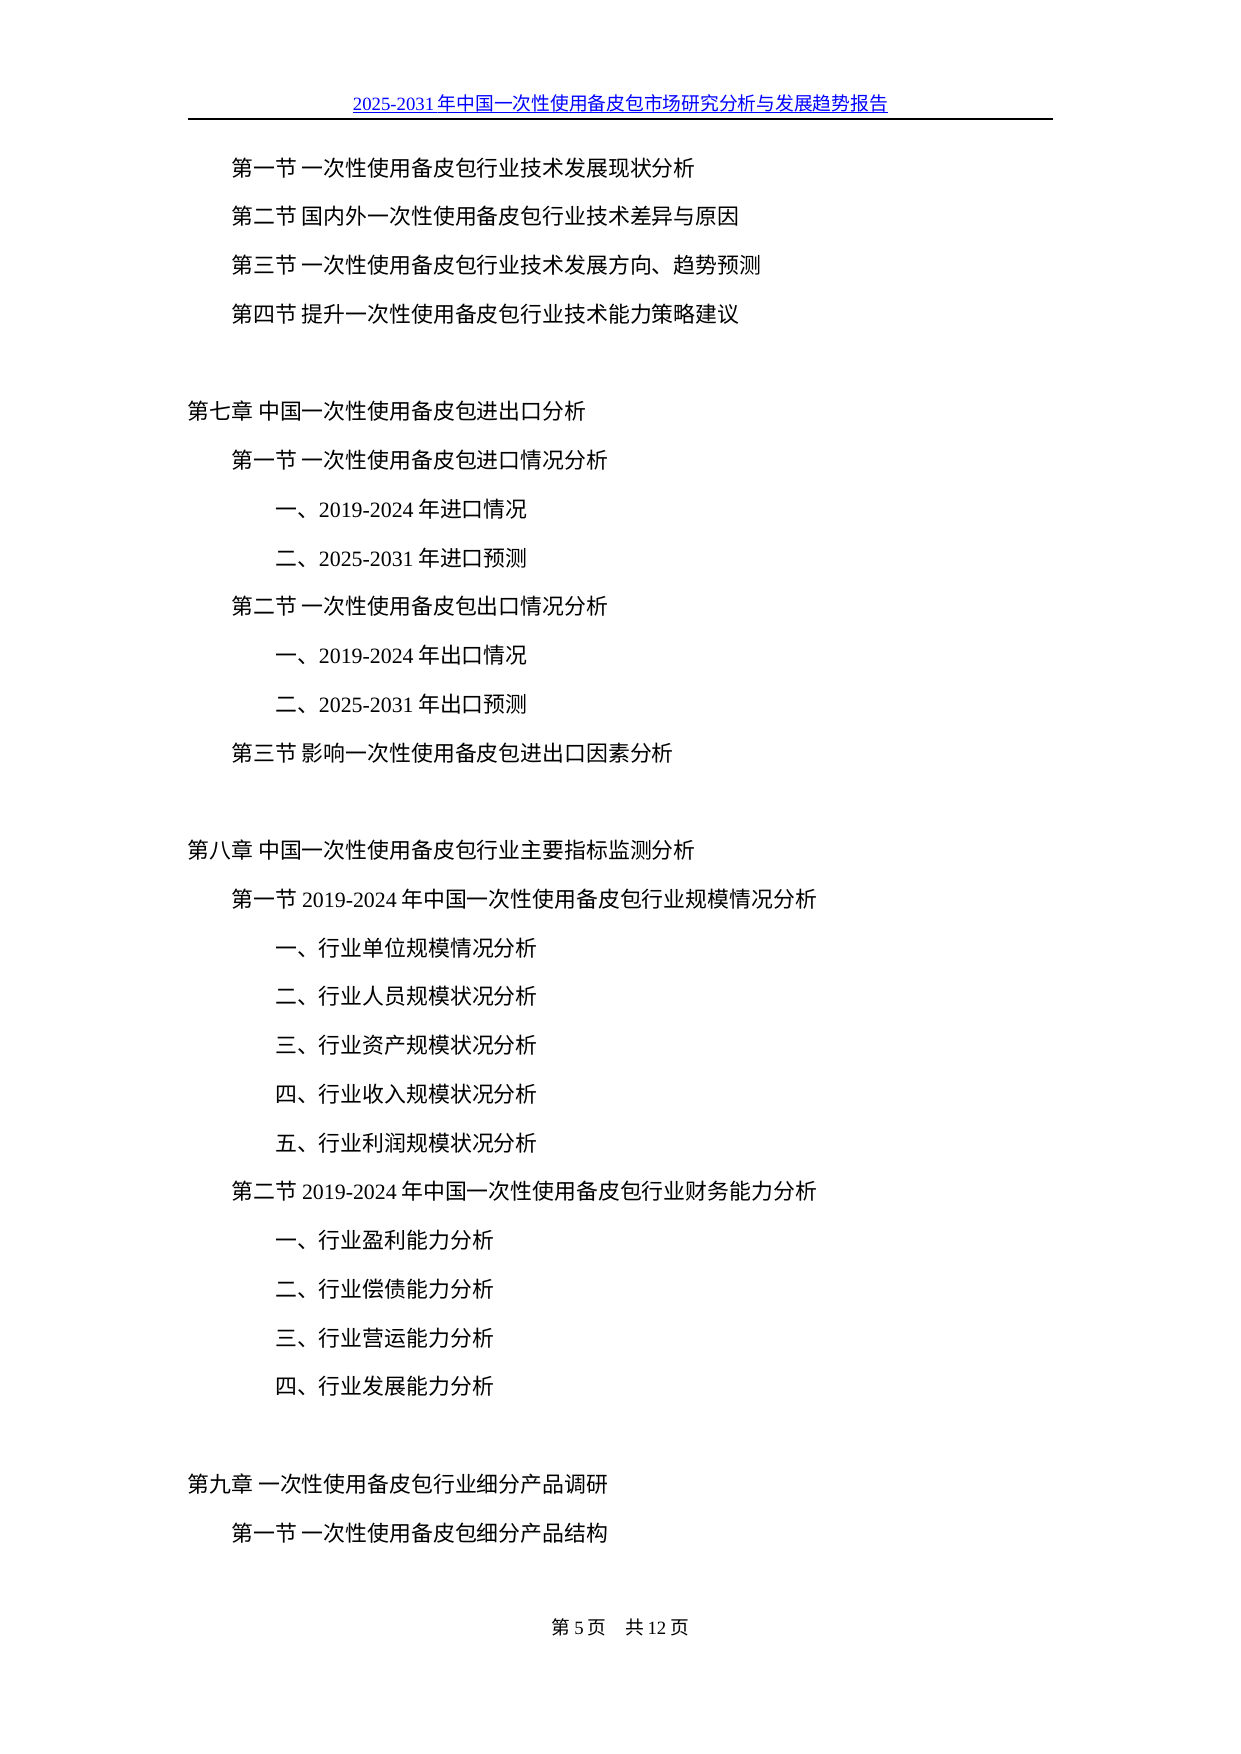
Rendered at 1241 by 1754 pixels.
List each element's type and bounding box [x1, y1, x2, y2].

text [187, 150, 1053, 1548]
